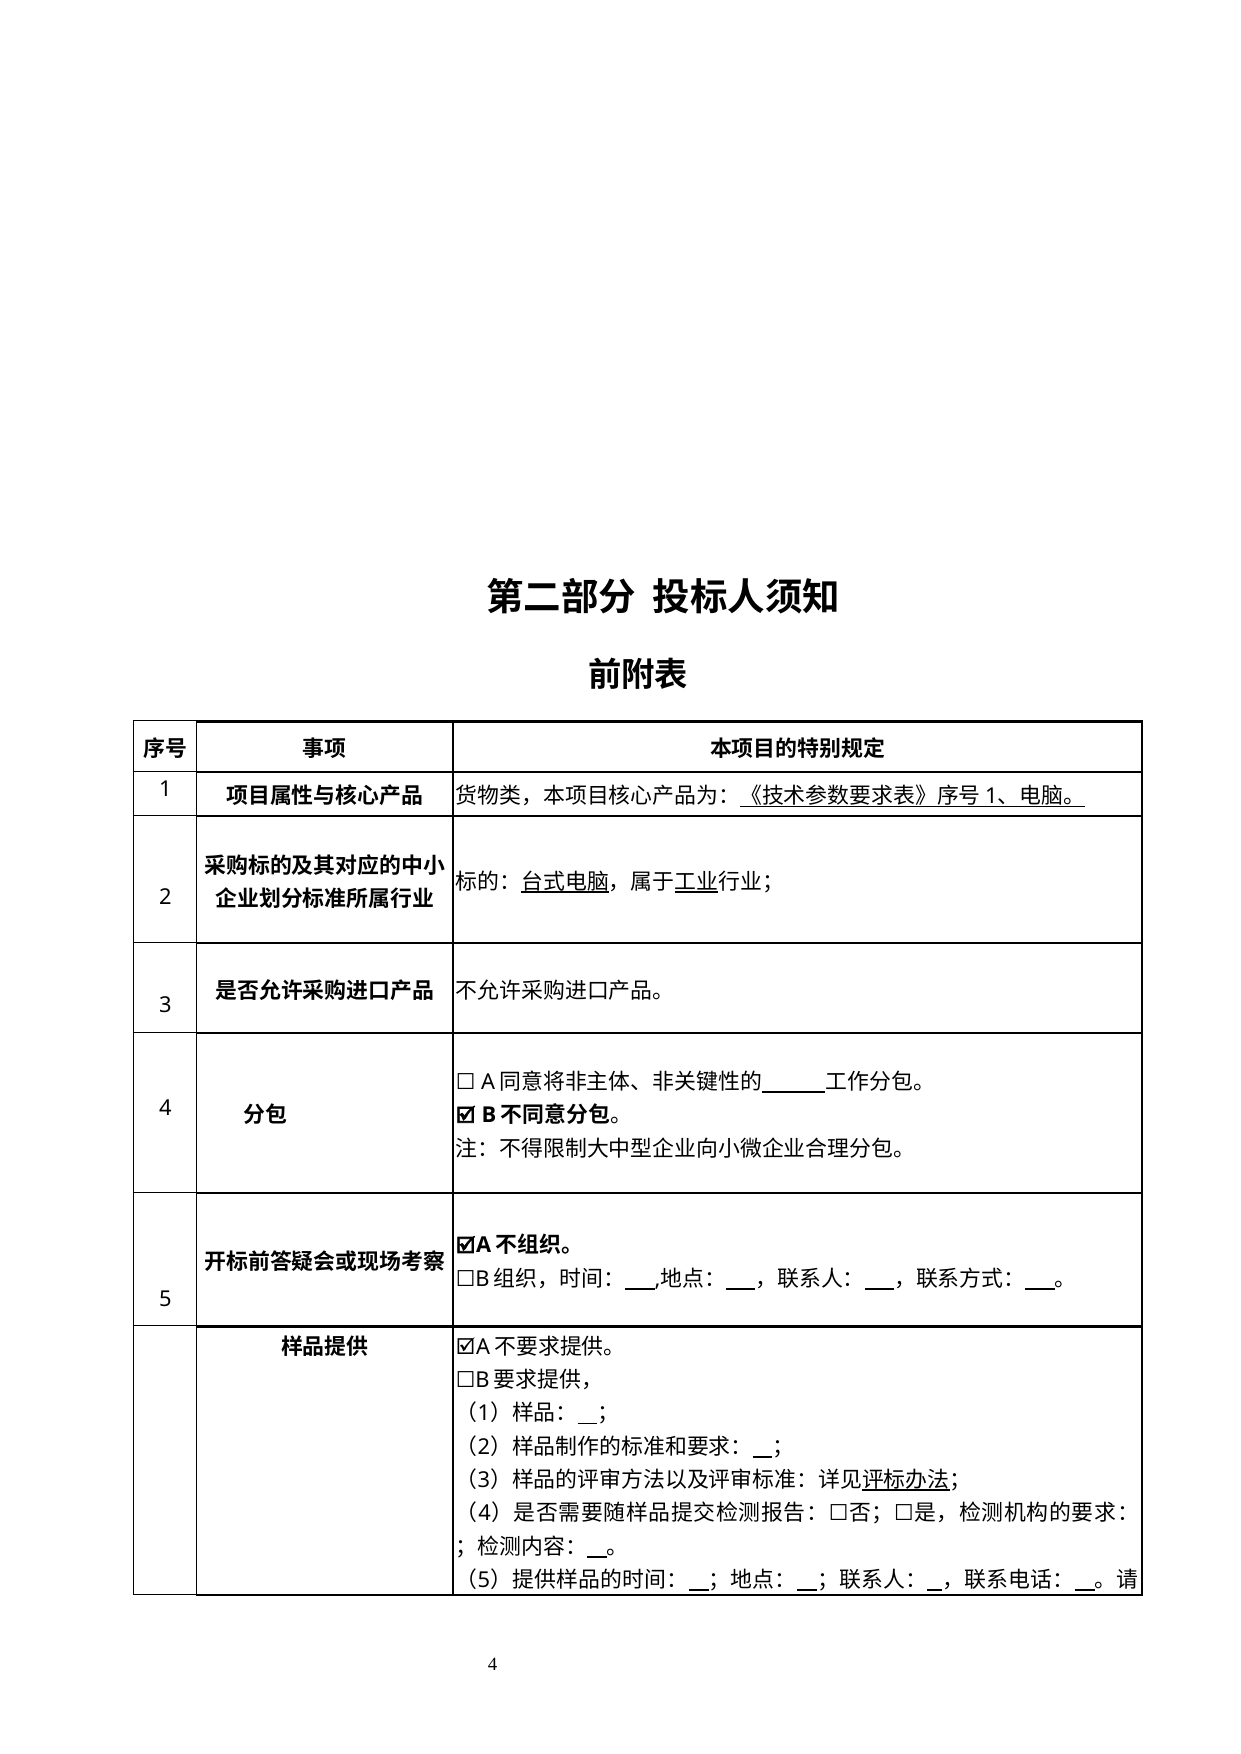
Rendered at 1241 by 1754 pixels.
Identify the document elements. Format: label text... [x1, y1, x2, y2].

table_cell 2 [134, 816, 196, 942]
table_cell 1 [134, 772, 196, 815]
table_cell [454, 1328, 1141, 1594]
table_cell 货物类，本项目核心产品为：《技术参数要求表》序号1、电脑。 [454, 773, 1141, 815]
table_cell A不组织。 ☐B组织，时间： ,地点： ，联系人： ，联系方式： 。 [454, 1194, 1141, 1325]
text 第二部分 投标人须知 [148, 567, 1128, 621]
table_cell 6 [134, 1326, 196, 1594]
table_cell 不允许采购进口产品。 [454, 944, 1141, 1032]
table_cell 5 [134, 1193, 196, 1325]
table_cell 分包 [197, 1034, 452, 1192]
text 前附表 [148, 648, 1128, 696]
table_cell 是否允许采购进口产品 [197, 944, 452, 1032]
table_cell 3 [134, 943, 196, 1032]
table_cell 标的：台式电脑，属于工业行业； [454, 817, 1141, 942]
table_header 事项 [197, 723, 452, 771]
table_cell 项目属性与核心产品 [197, 773, 452, 815]
table_cell ☐ A同意将非主体、非关键性的 工作分包。 B不同意分包。 注：不得限制大中型企业向小微企业合理分包。 [454, 1034, 1141, 1192]
table_header 本项目的特别规定 [454, 723, 1141, 771]
table_cell 样品提供 [197, 1328, 452, 1594]
table_cell 采购标的及其对应的中小企业划分标准所属行业 [197, 817, 452, 942]
table_header 序号 [134, 721, 196, 771]
table_cell 开标前答疑会或现场考察 [197, 1194, 452, 1325]
table_cell 4 [134, 1033, 196, 1192]
